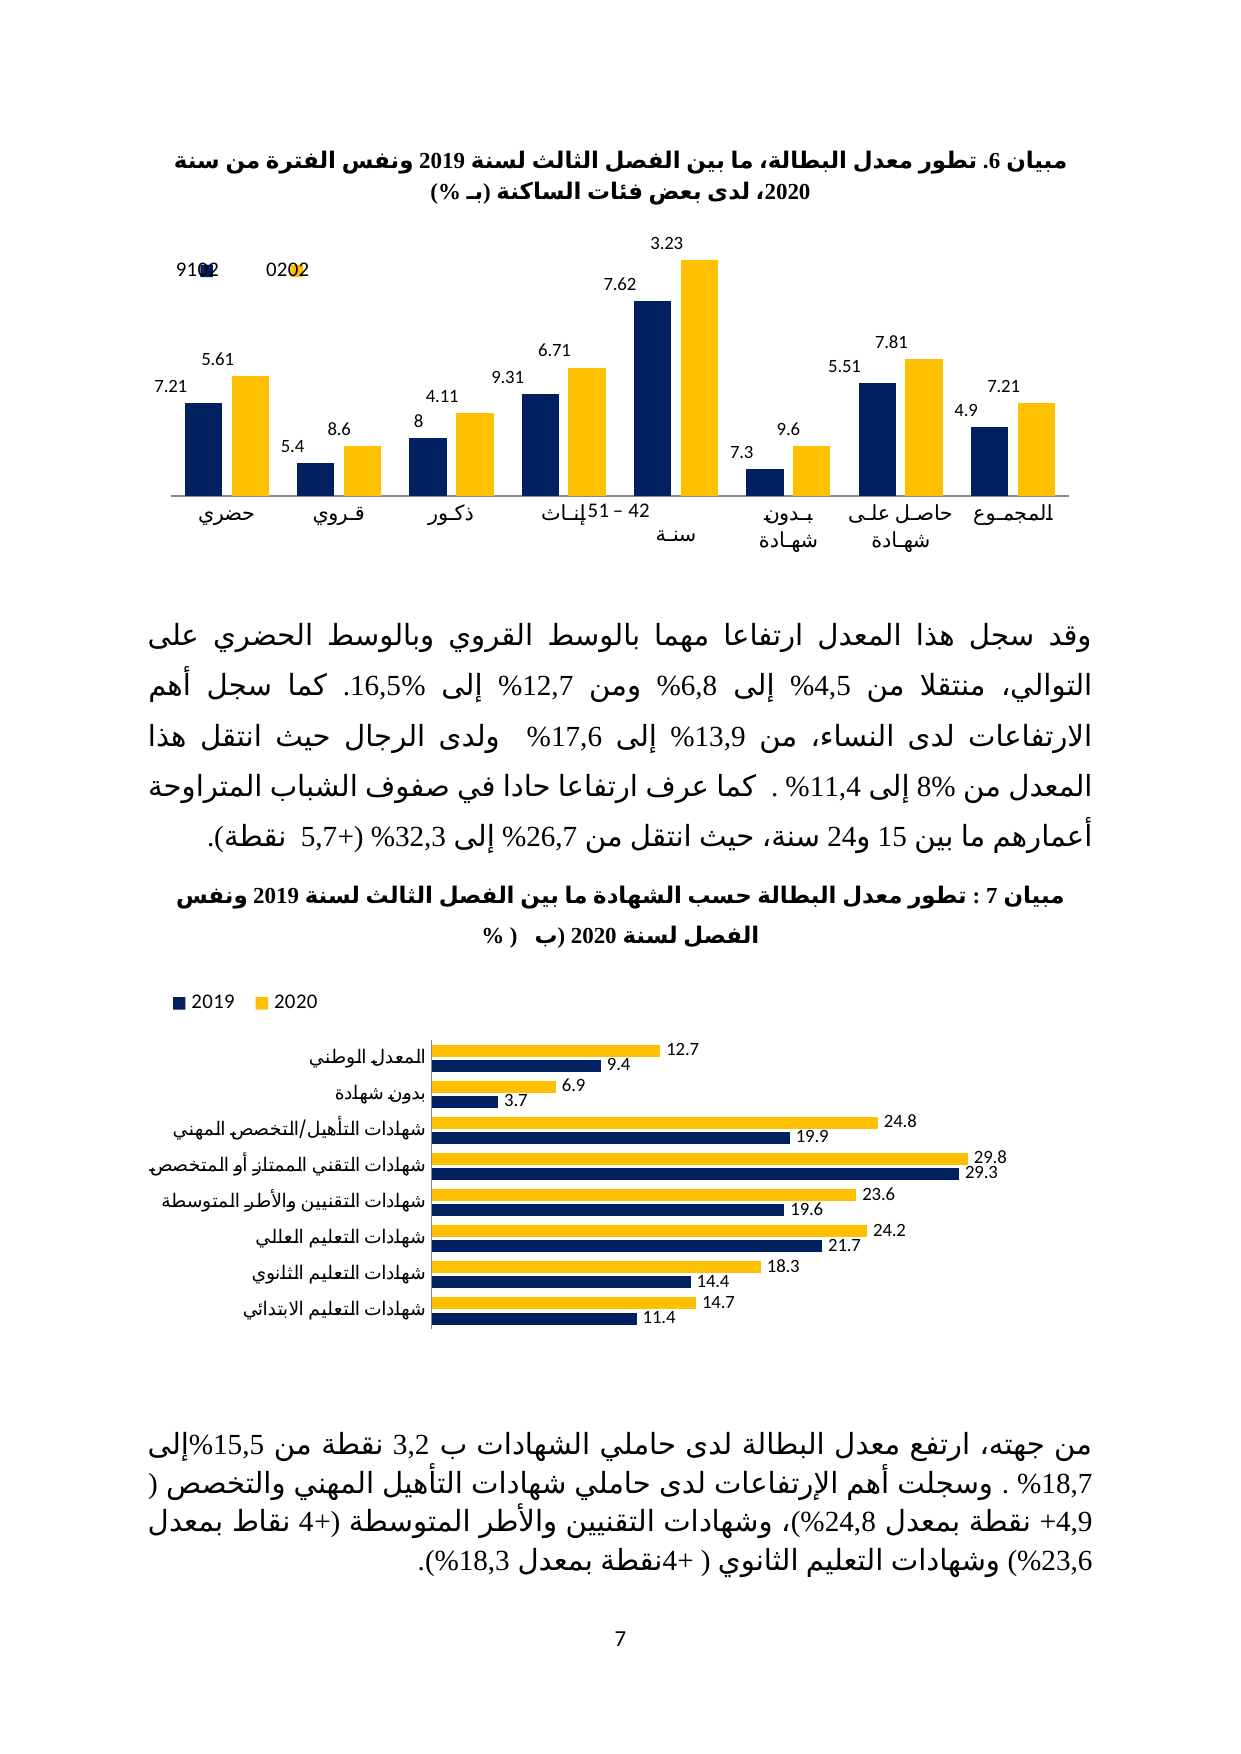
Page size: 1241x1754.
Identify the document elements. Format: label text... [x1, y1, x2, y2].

text مبيان 6. تطور معدل البطالة، ما بين الفصل الثالث لسنة 2019 ونفس الفترة من سنة 2020، لدى بعض فئات الساكنة (بـ %) [148, 148, 1093, 204]
text وقد سجل هذا المعدل ارتفاعا مهما بالوسط القروي وبالوسط الحضري على التوالي، منتقلا من 4,5% إلى 6,8% ومن 12,7% إلى %16,5. كما سجل أهم الارتفاعات لدى النساء، من 13,9% إلى 17,6% ولدى الرجال حيث انتقل هذا المعدل من %8 إلى 11,4% . كما عرف ارتفاعا حادا في صفوف الشباب المتراوحة أعمارهم ما بين 15 و24 سنة، حيث انتقل من 26,7% إلى 32,3% (+5,7 نقطة). [148, 618, 1093, 853]
text مبيان 7 : تطور معدل البطالة حسب الشهادة ما بين الفصل الثالث لسنة 2019 ونفس الفصل لسنة 2020 (ب ( % [148, 882, 1093, 948]
text من جهته، ارتفع معدل البطالة لدى حاملي الشهادات ب 3,2 نقطة من 15,5%إلى 18,7% . وسجلت أهم الإرتفاعات لدى حاملي شهادات التأهيل المهني والتخصص (4,9+ نقطة بمعدل 24,8%)، وشهادات التقنيين والأطر المتوسطة (+4 نقاط بمعدل 23,6%) وشهادات التعليم الثانوي ( +4نقطة بمعدل 18,3%). [148, 1427, 1093, 1577]
